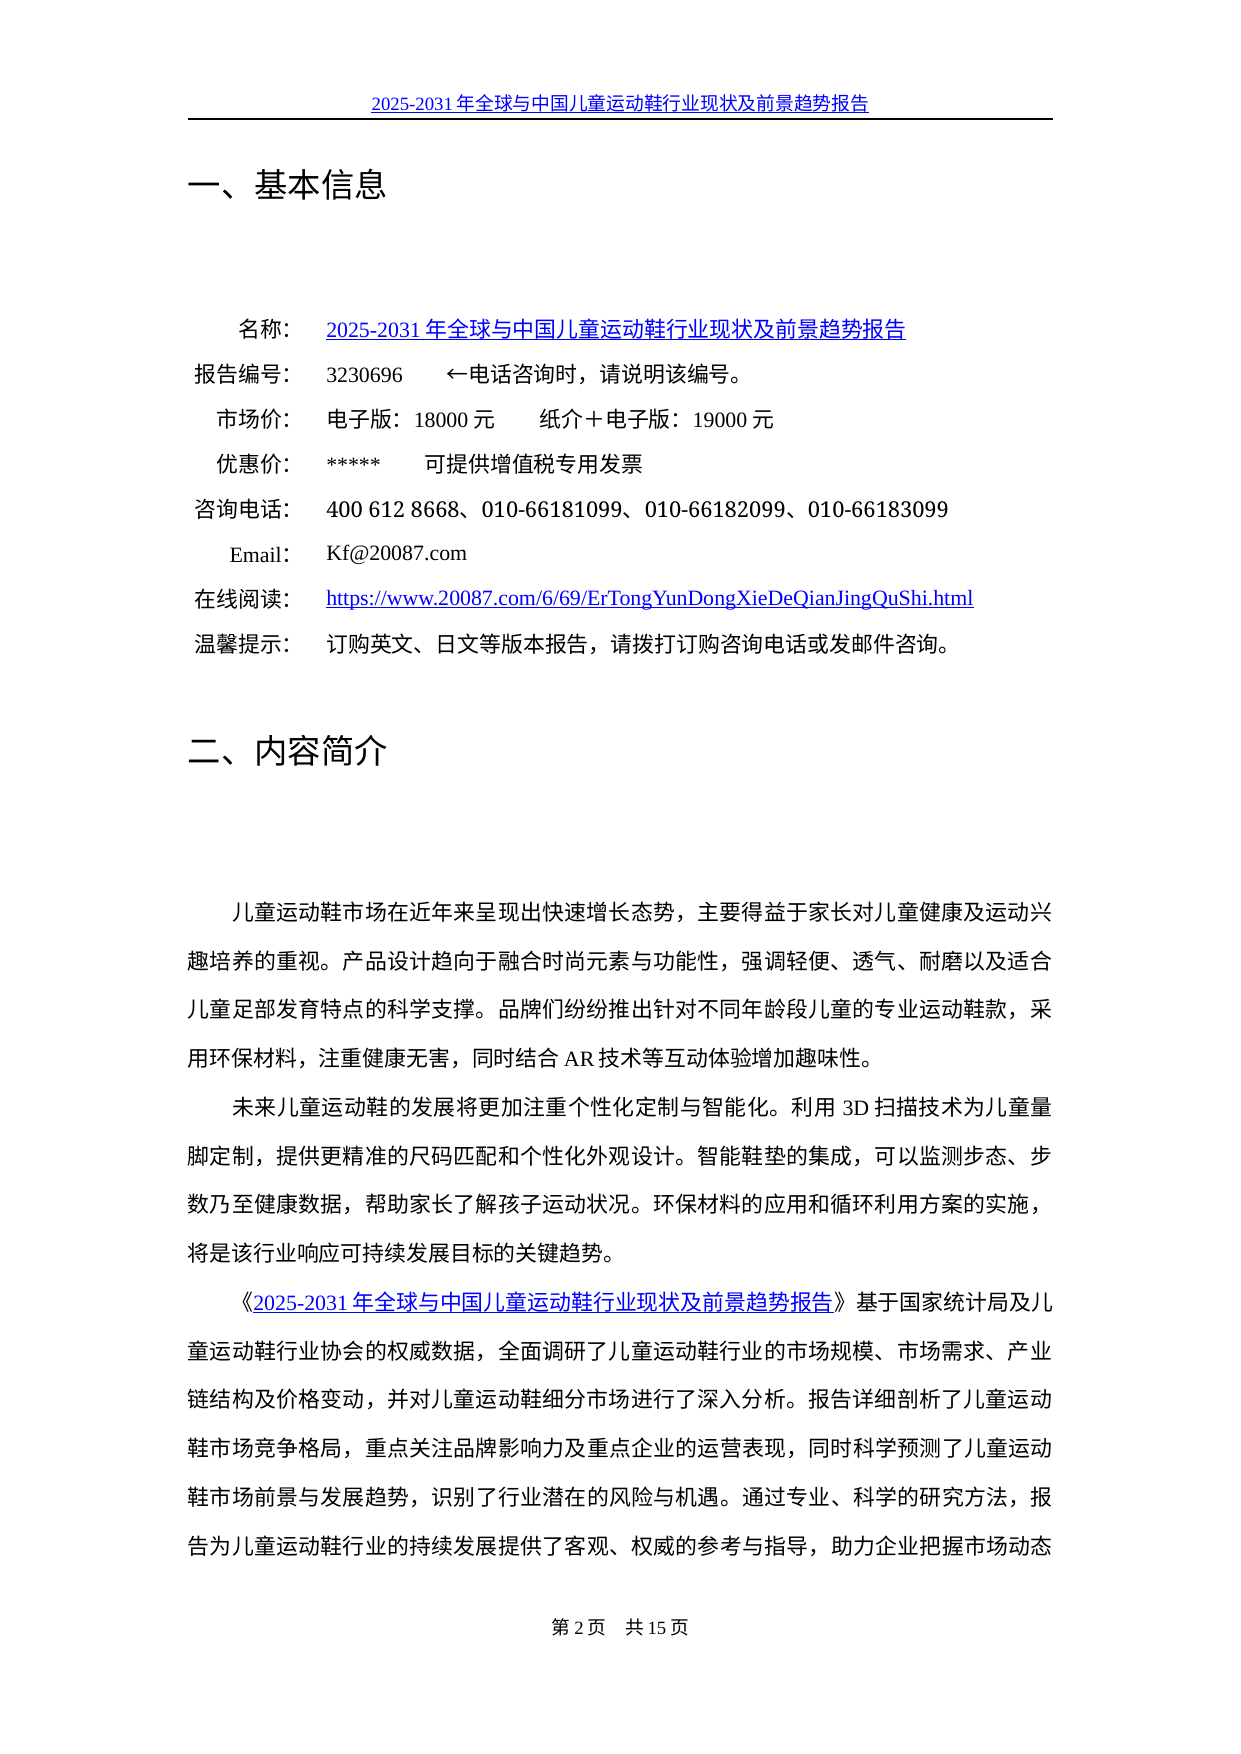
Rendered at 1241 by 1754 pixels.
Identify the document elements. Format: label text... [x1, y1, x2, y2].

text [187, 894, 1053, 1561]
table_cell Email： [167, 537, 315, 582]
table_cell 优惠价： [167, 447, 315, 492]
table_cell ***** 可提供增值税专用发票 [315, 447, 1073, 492]
table_cell 电子版：18000 元 纸介＋电子版：19000 元 [315, 402, 1073, 447]
table_cell 市场价： [167, 402, 315, 447]
table_cell 订购英文、日文等版本报告，请拨打订购咨询电话或发邮件咨询。 [315, 627, 1073, 672]
table_cell Kf@20087.com [315, 537, 1073, 582]
table_cell 报告编号： [167, 357, 315, 402]
table_header 2025-2031年全球与中国儿童运动鞋行业现状及前景趋势报告 [315, 312, 1073, 357]
title 一、基本信息 [187, 150, 1053, 215]
title 二、内容简介 [187, 717, 1053, 782]
table_cell 在线阅读： [167, 582, 315, 627]
table_cell 咨询电话： [167, 492, 315, 537]
table_cell 3230696 ←电话咨询时，请说明该编号。 [315, 357, 1073, 402]
table_cell [315, 582, 1073, 627]
table_cell 400 612 8668、010-66181099、010-66182099、010-66183099 [315, 492, 1073, 537]
table_header 名称： [167, 312, 315, 357]
table_cell 温馨提示： [167, 627, 315, 672]
